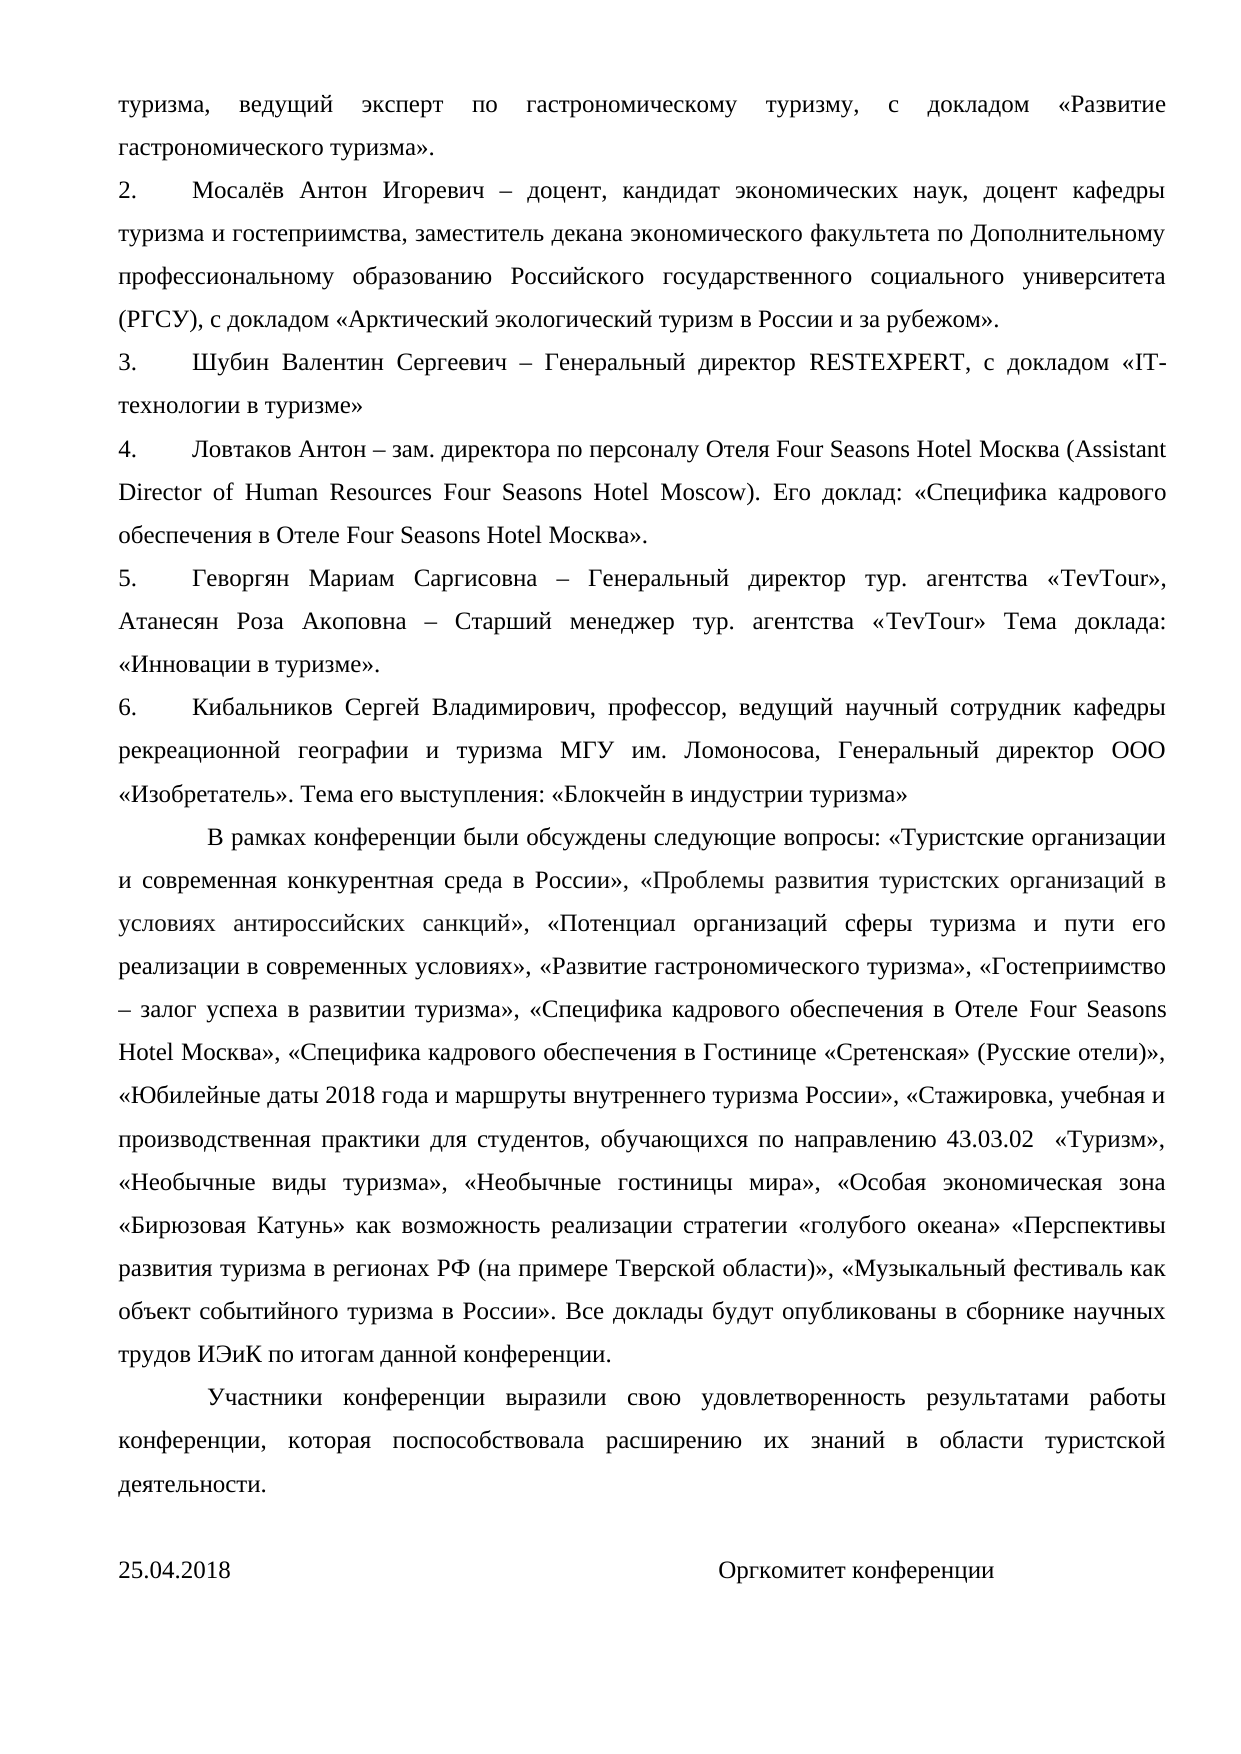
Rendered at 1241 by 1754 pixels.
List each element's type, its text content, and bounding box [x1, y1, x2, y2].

list Шубин Валентин Сергеевич – Генеральный директор RESTEXPERT, с докладом «IT-технологии в туризме» [118, 347, 1167, 419]
list Геворгян Мариам Саргисовна – Генеральный директор тур. агентства «TevTour», Атанесян Роза Акоповна – Старший менеджер тур. агентства «TevTour» Тема доклада: «Инновации в туризме». [118, 563, 1167, 678]
text 25.04.2018 Оргкомитет конференции [118, 1555, 1167, 1584]
list Кибальников Сергей Владимирович, профессор, ведущий научный сотрудник кафедры рекреационной географии и туризма МГУ им. Ломоносова, Генеральный директор ООО «Изобретатель». Тема его выступления: «Блокчейн в индустрии туризма» [118, 692, 1167, 807]
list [118, 89, 1167, 161]
list Мосалёв Антон Игоревич – доцент, кандидат экономических наук, доцент кафедры туризма и гостеприимства, заместитель декана экономического факультета по Дополнительному профессиональному образованию Российского государственного социального университета (РГСУ), с докладом «Арктический экологический туризм в России и за рубежом». [118, 175, 1167, 333]
list Ловтаков Антон – зам. директора по персоналу Отеля Four Seasons Hotel Москва (Assistant Director of Human Resources Four Seasons Hotel Moscow). Его доклад: «Специфика кадрового обеспечения в Отеле Four Seasons Hotel Москва». [118, 434, 1167, 549]
text В рамках конференции были обсуждены следующие вопросы: «Туристские организации и современная конкурентная среда в России», «Проблемы развития туристских организаций в условиях антироссийских санкций», «Потенциал организаций сферы туризма и пути его реализации в современных условиях», «Развитие гастрономического туризма», «Гостеприимство – залог успеха в развитии туризма», «Специфика кадрового обеспечения в Отеле Four Seasons Hotel Москва», «Специфика кадрового обеспечения в Гостинице «Сретенская» (Русские отели)», «Юбилейные даты 2018 года и маршруты внутреннего туризма России», «Стажировка, учебная и производственная практики для студентов, обучающихся по направлению 43.03.02 «Туризм», «Необычные виды туризма», «Необычные гостиницы мира», «Особая экономическая зона «Бирюзовая Катунь» как возможность реализации стратегии «голубого океана» «Перспективы развития туризма в регионах РФ (на примере Тверской области)», «Музыкальный фестиваль как объект событийного туризма в России». Все доклады будут опубликованы в сборнике научных трудов ИЭиК по итогам данной конференции. [118, 822, 1167, 1368]
text Участники конференции выразили свою удовлетворенность результатами работы конференции, которая поспособствовала расширению их знаний в области туристской деятельности. [118, 1382, 1167, 1497]
